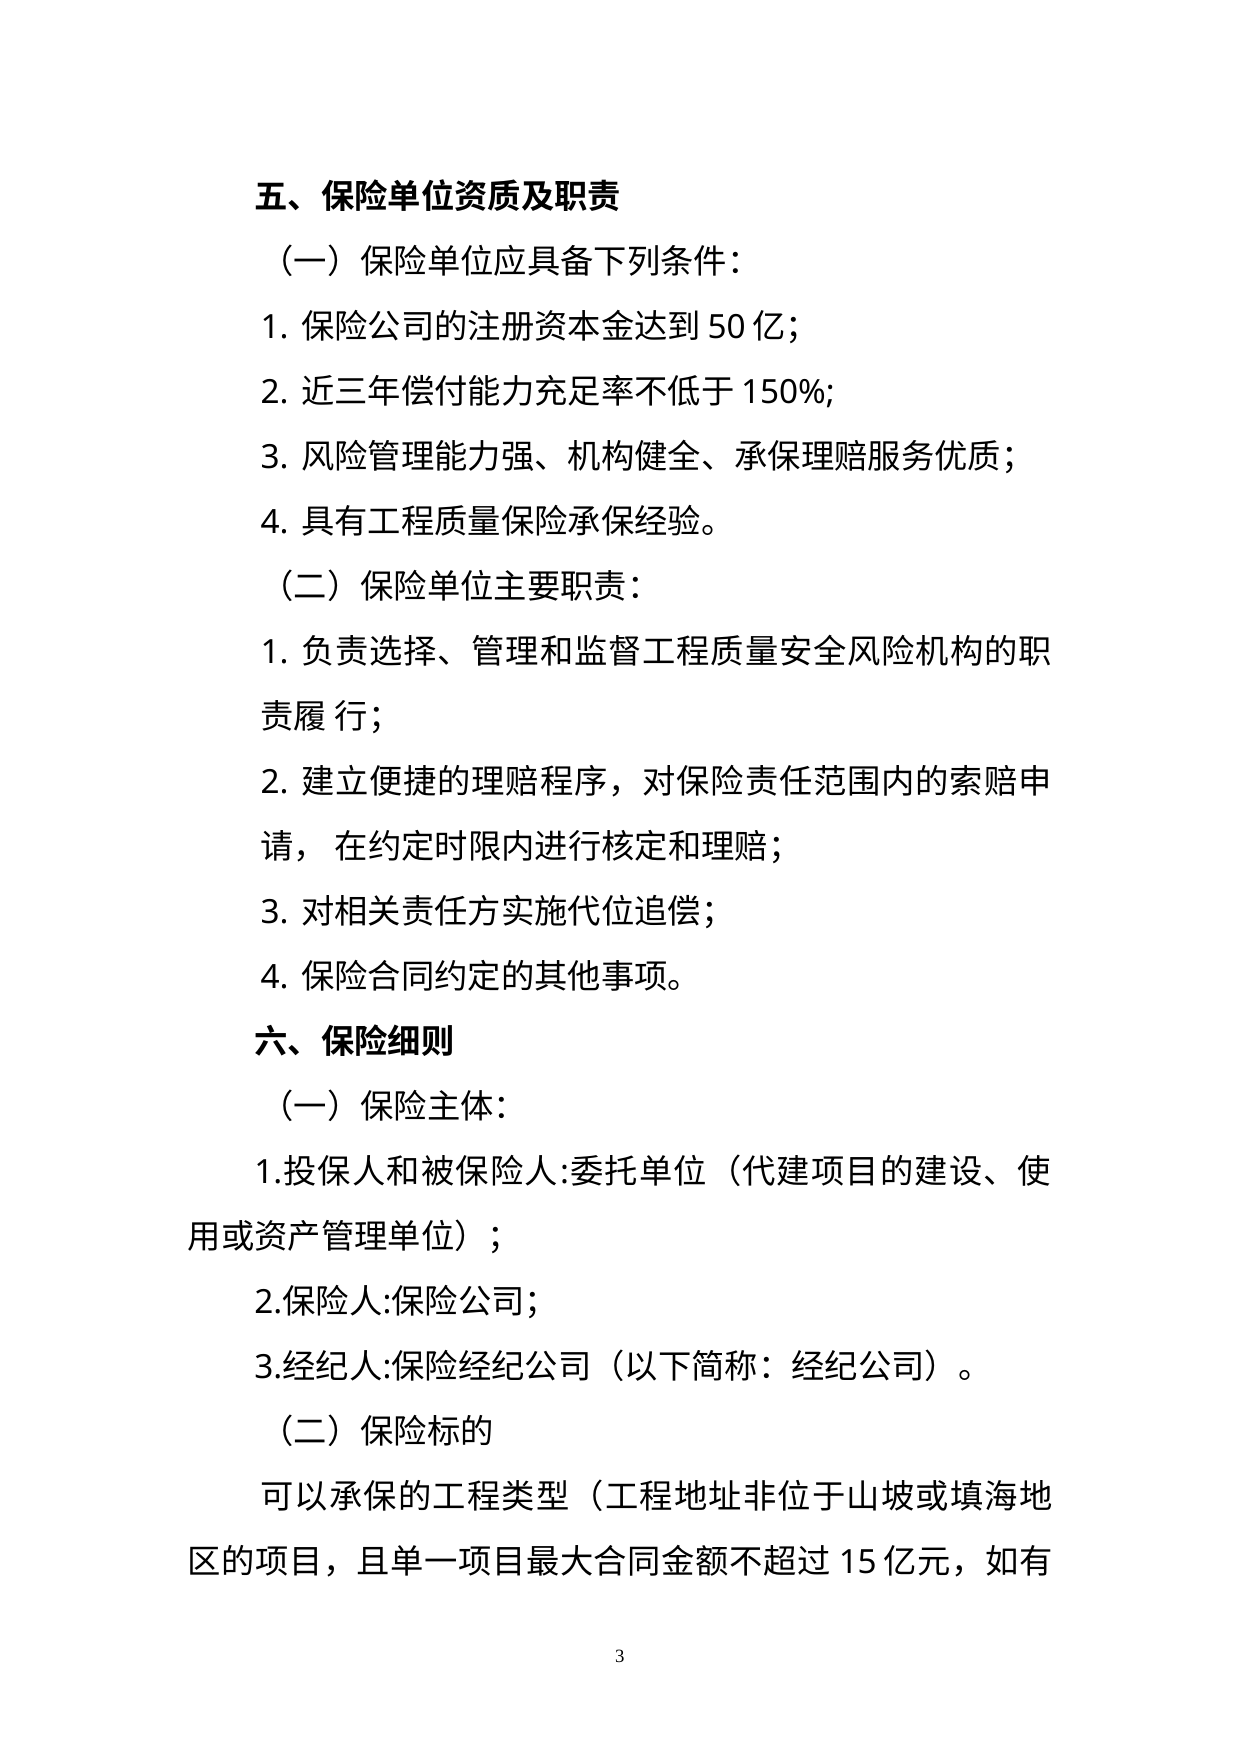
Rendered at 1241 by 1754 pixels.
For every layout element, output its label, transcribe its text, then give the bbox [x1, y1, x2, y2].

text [187, 1462, 1053, 1592]
list 保险单位主要职责： [187, 552, 1053, 617]
subtitle 六、保险细则 [187, 1007, 1053, 1072]
text （一）保险单位应具备下列条件： [260, 227, 1053, 292]
list 保险合同约定的其他事项。 [260, 942, 1053, 1007]
list 对相关责任方实施代位追偿； [260, 877, 1053, 942]
list 风险管理能力强、机构健全、承保理赔服务优质； [260, 422, 1053, 487]
list 保险标的 [187, 1397, 1053, 1462]
text 1.投保人和被保险人:委托单位（代建项目的建设、使用或资产管理单位）； [187, 1137, 1053, 1267]
list 具有工程质量保险承保经验。 [260, 487, 1053, 552]
list 保险公司的注册资本金达到50亿； [260, 292, 1053, 357]
list 近三年偿付能力充足率不低于150%; [260, 357, 1053, 422]
text （一）保险主体： [260, 1072, 1053, 1137]
list 建立便捷的理赔程序，对保险责任范围内的索赔申请， 在约定时限内进行核定和理赔； [260, 747, 1053, 877]
text 2.保险人:保险公司； [187, 1267, 1053, 1332]
list 负责选择、管理和监督工程质量安全风险机构的职责履 行； [260, 617, 1053, 747]
text 3.经纪人:保险经纪公司（以下简称：经纪公司）。 [187, 1332, 1053, 1397]
subtitle 五、保险单位资质及职责 [187, 162, 1053, 227]
